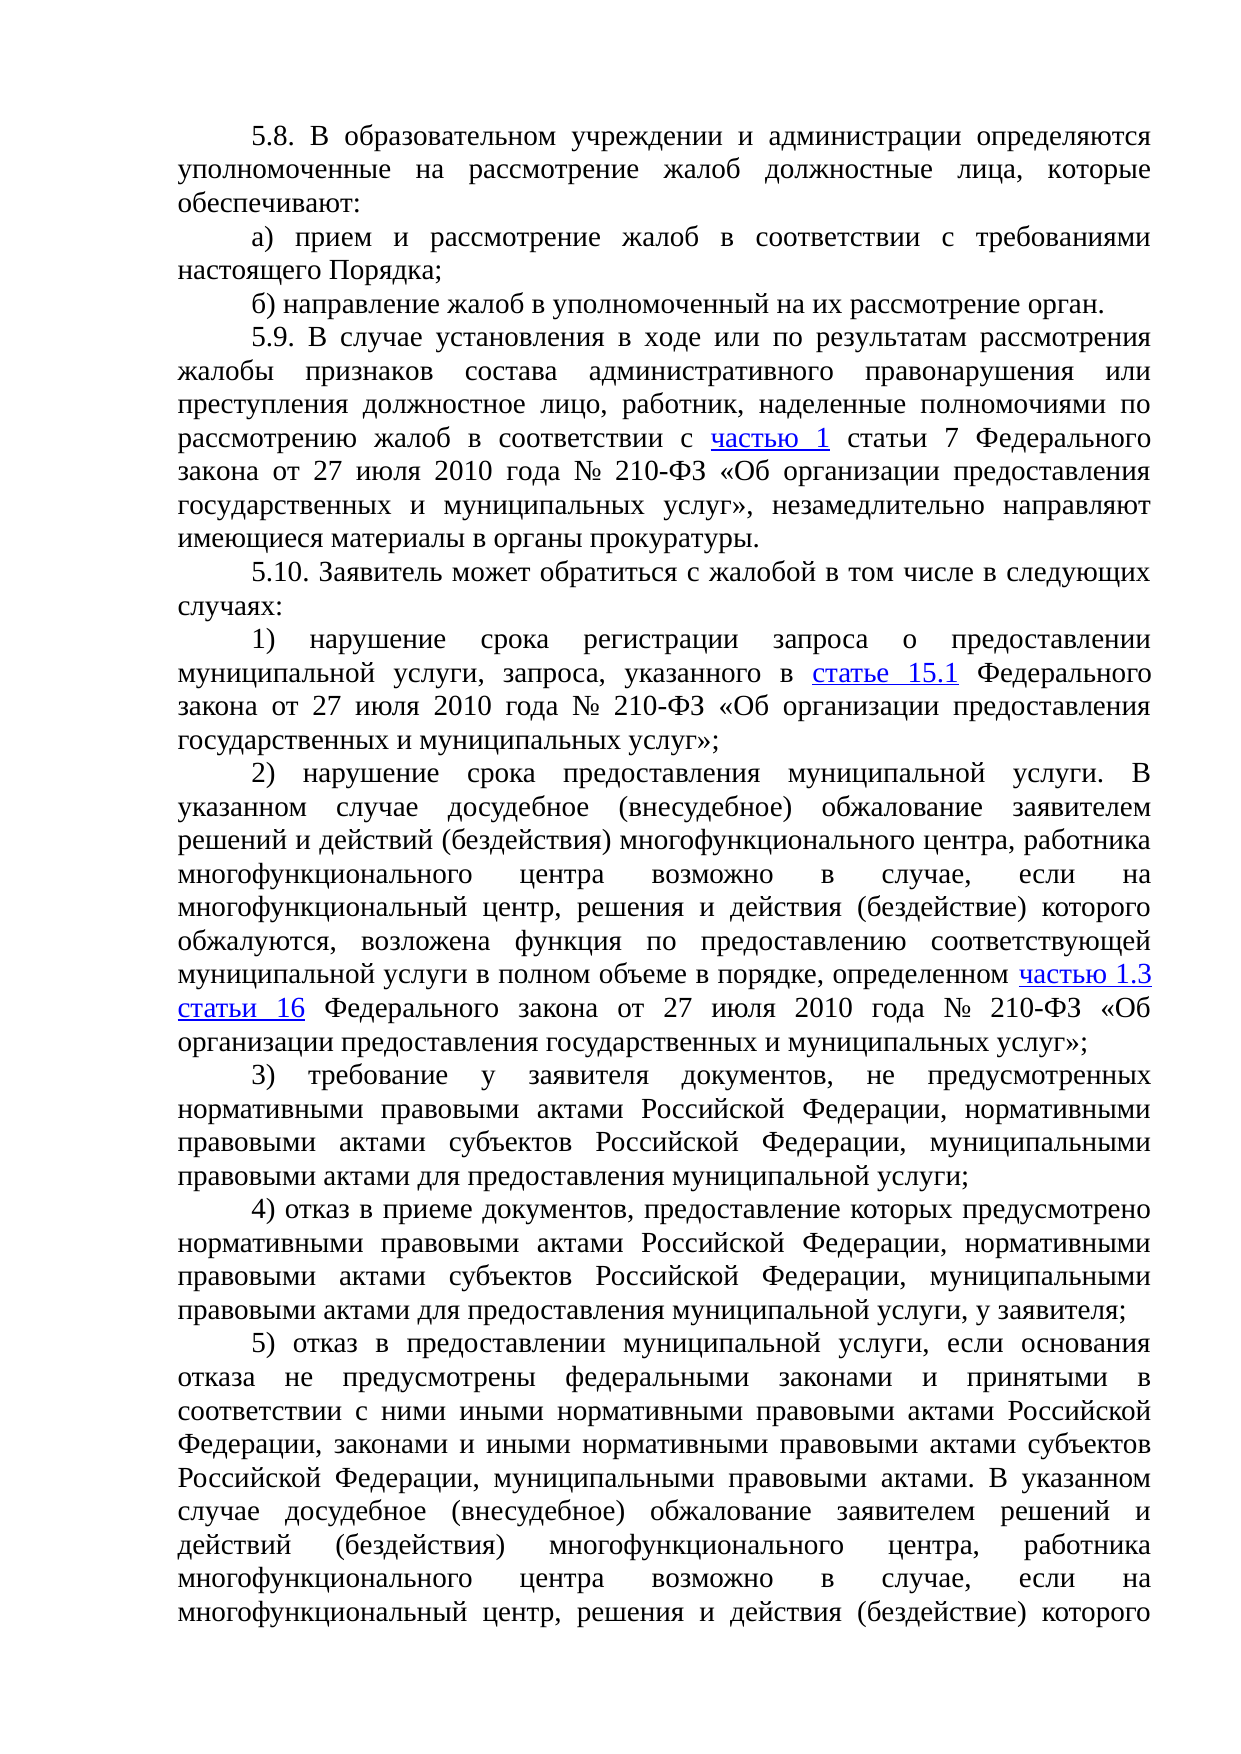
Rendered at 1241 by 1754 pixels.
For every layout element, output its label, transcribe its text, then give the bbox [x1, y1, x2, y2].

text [177, 1326, 1152, 1627]
text 3) требование у заявителя документов, не предусмотренных нормативными правовыми актами Российской Федерации, нормативными правовыми актами субъектов Российской Федерации, муниципальными правовыми актами для предоставления муниципальной услуги; [177, 1057, 1152, 1191]
text б) направление жалоб в уполномоченный на их рассмотрение орган. [177, 286, 1152, 319]
text 4) отказ в приеме документов, предоставление которых предусмотрено нормативными правовыми актами Российской Федерации, нормативными правовыми актами субъектов Российской Федерации, муниципальными правовыми актами для предоставления муниципальной услуги, у заявителя; [177, 1191, 1152, 1326]
text 1) нарушение срока регистрации запроса о предоставлении муниципальной услуги, запроса, указанного в статье 15.1 Федерального закона от 27 июля 2010 года № 210-ФЗ «Об организации предоставления государственных и муниципальных услуг»; [177, 621, 1152, 755]
text 5.9. В случае установления в ходе или по результатам рассмотрения жалобы признаков состава административного правонарушения или преступления должностное лицо, работник, наделенные полномочиями по рассмотрению жалоб в соответствии с частью 1 статьи 7 Федерального закона от 27 июля 2010 года № 210-ФЗ «Об организации предоставления государственных и муниципальных услуг», незамедлительно направляют имеющиеся материалы в органы прокуратуры. [177, 319, 1152, 554]
text 5.8. В образовательном учреждении и администрации определяются уполномоченные на рассмотрение жалоб должностные лица, которые обеспечивают: [177, 118, 1152, 219]
text 5.10. Заявитель может обратиться с жалобой в том числе в следующих случаях: [177, 554, 1152, 621]
text 2) нарушение срока предоставления муниципальной услуги. В указанном случае досудебное (внесудебное) обжалование заявителем решений и действий (бездействия) многофункционального центра, работника многофункционального центра возможно в случае, если на многофункциональный центр, решения и действия (бездействие) которого обжалуются, возложена функция по предоставлению соответствующей муниципальной услуги в полном объеме в порядке, определенном частью 1.3 статьи 16 Федерального закона от 27 июля 2010 года № 210-ФЗ «Об организации предоставления государственных и муниципальных услуг»; [177, 755, 1152, 1057]
text а) прием и рассмотрение жалоб в соответствии с требованиями настоящего Порядка; [177, 219, 1152, 286]
